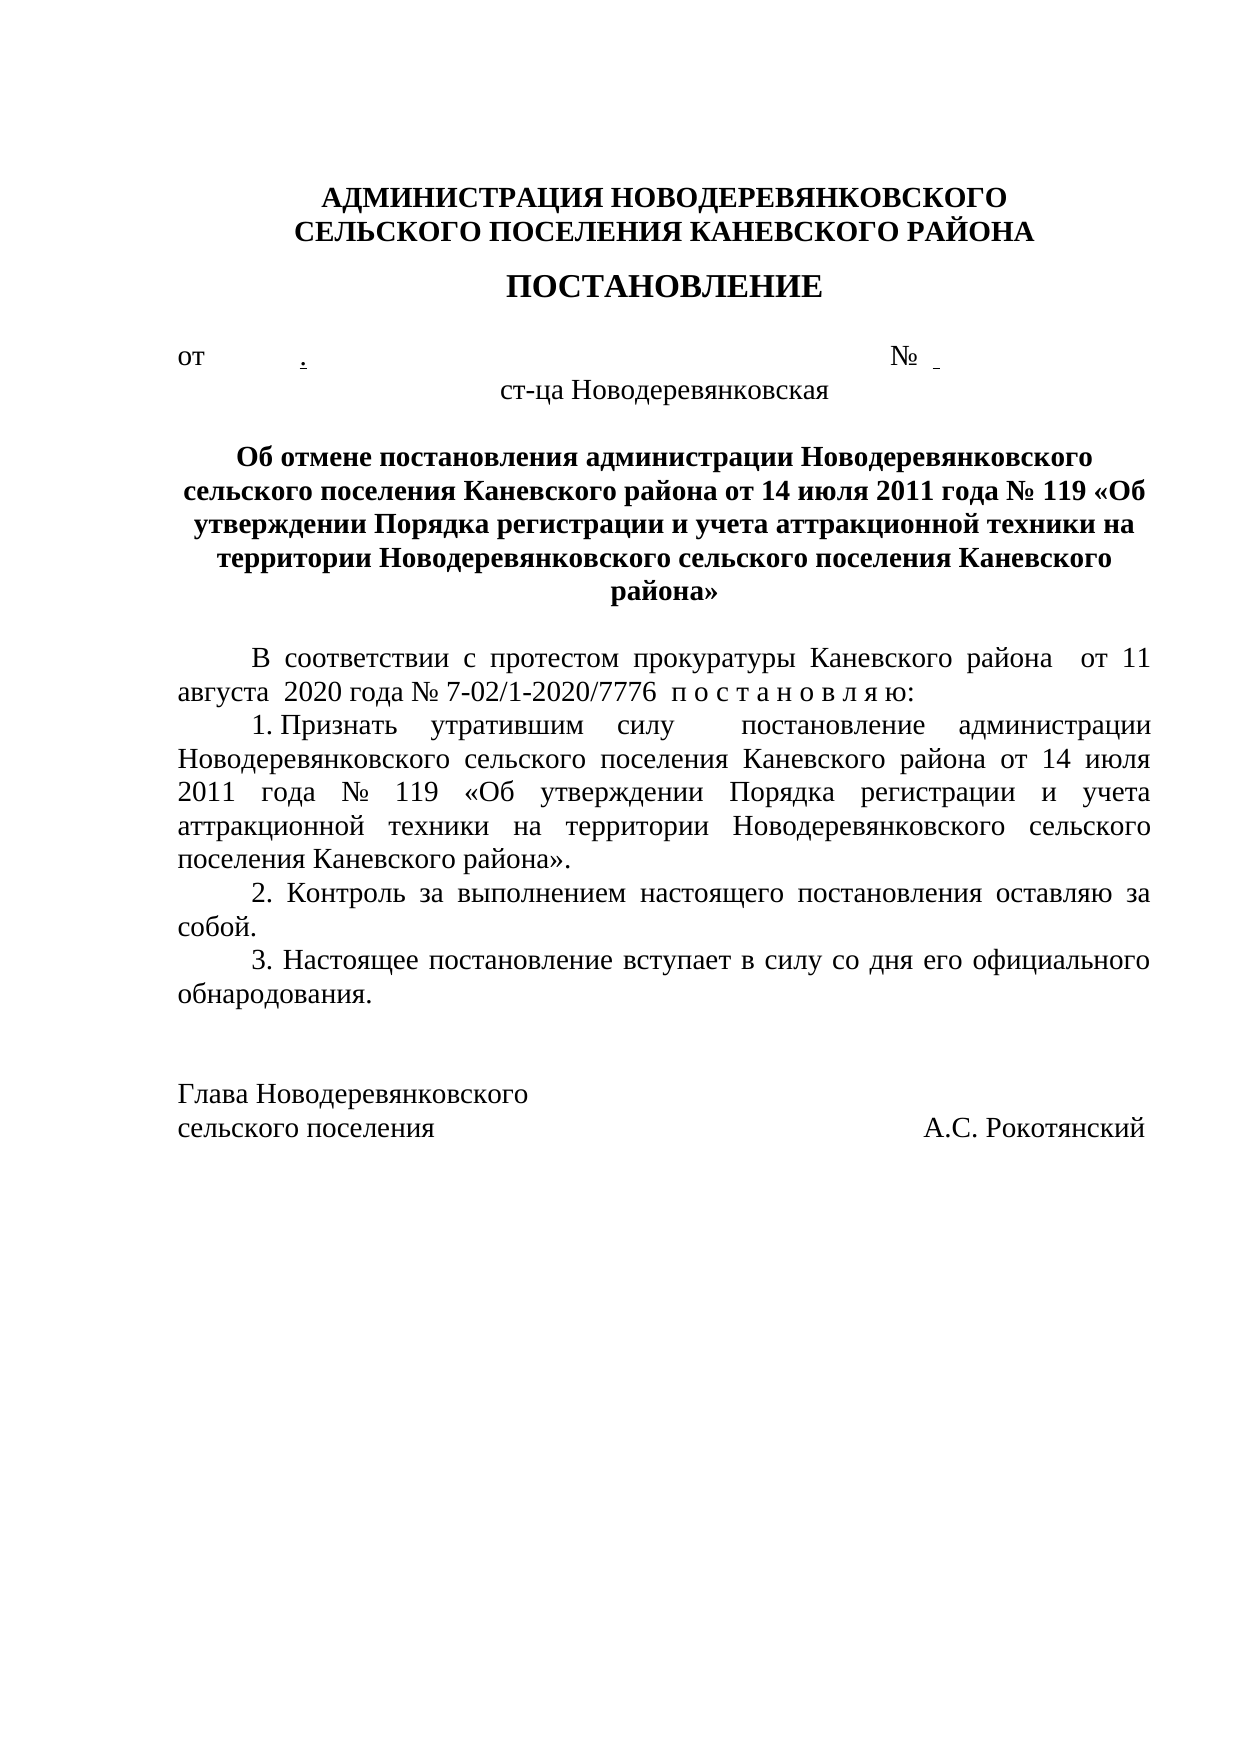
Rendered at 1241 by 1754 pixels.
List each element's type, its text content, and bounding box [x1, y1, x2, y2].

text Об отмене постановления администрации Новодеревянковского сельского поселения Каневского района от 14 июля 2011 года № 119 «Об утверждении Порядка регистрации и учета аттракционной техники на территории Новодеревянковского сельского поселения Каневского района» [177, 439, 1152, 607]
text от . № [177, 338, 1152, 372]
text В соответствии с протестом прокуратуры Каневского района от 11 августа 2020 года № 7-02/1-2020/7776 п о с т а н о в л я ю: [177, 640, 1152, 707]
text 1. Признать утратившим силу постановление администрации Новодеревянковского сельского поселения Каневского района от 14 июля 2011 года № 119 «Об утверждении Порядка регистрации и учета аттракционной техники на территории Новодеревянковского сельского поселения Каневского района». [177, 707, 1152, 875]
text ПОСТАНОВЛЕНИЕ [177, 267, 1152, 305]
text АДМИНИСТРАЦИЯ НОВОДЕРЕВЯНКОВСКОГО [177, 180, 1152, 214]
text СЕЛЬСКОГО ПОСЕЛЕНИЯ КАНЕВСКОГО РАЙОНА [177, 214, 1152, 247]
text Глава Новодеревянковского [177, 1076, 1152, 1110]
text 2. Контроль за выполнением настоящего постановления оставляю за собой. [177, 875, 1152, 942]
text 3. Настоящее постановление вступает в силу со дня его официального обнародования. [177, 942, 1152, 1009]
text ст-ца Новодеревянковская [177, 372, 1152, 406]
text сельского поселения А.С. Рокотянский [177, 1110, 1152, 1143]
